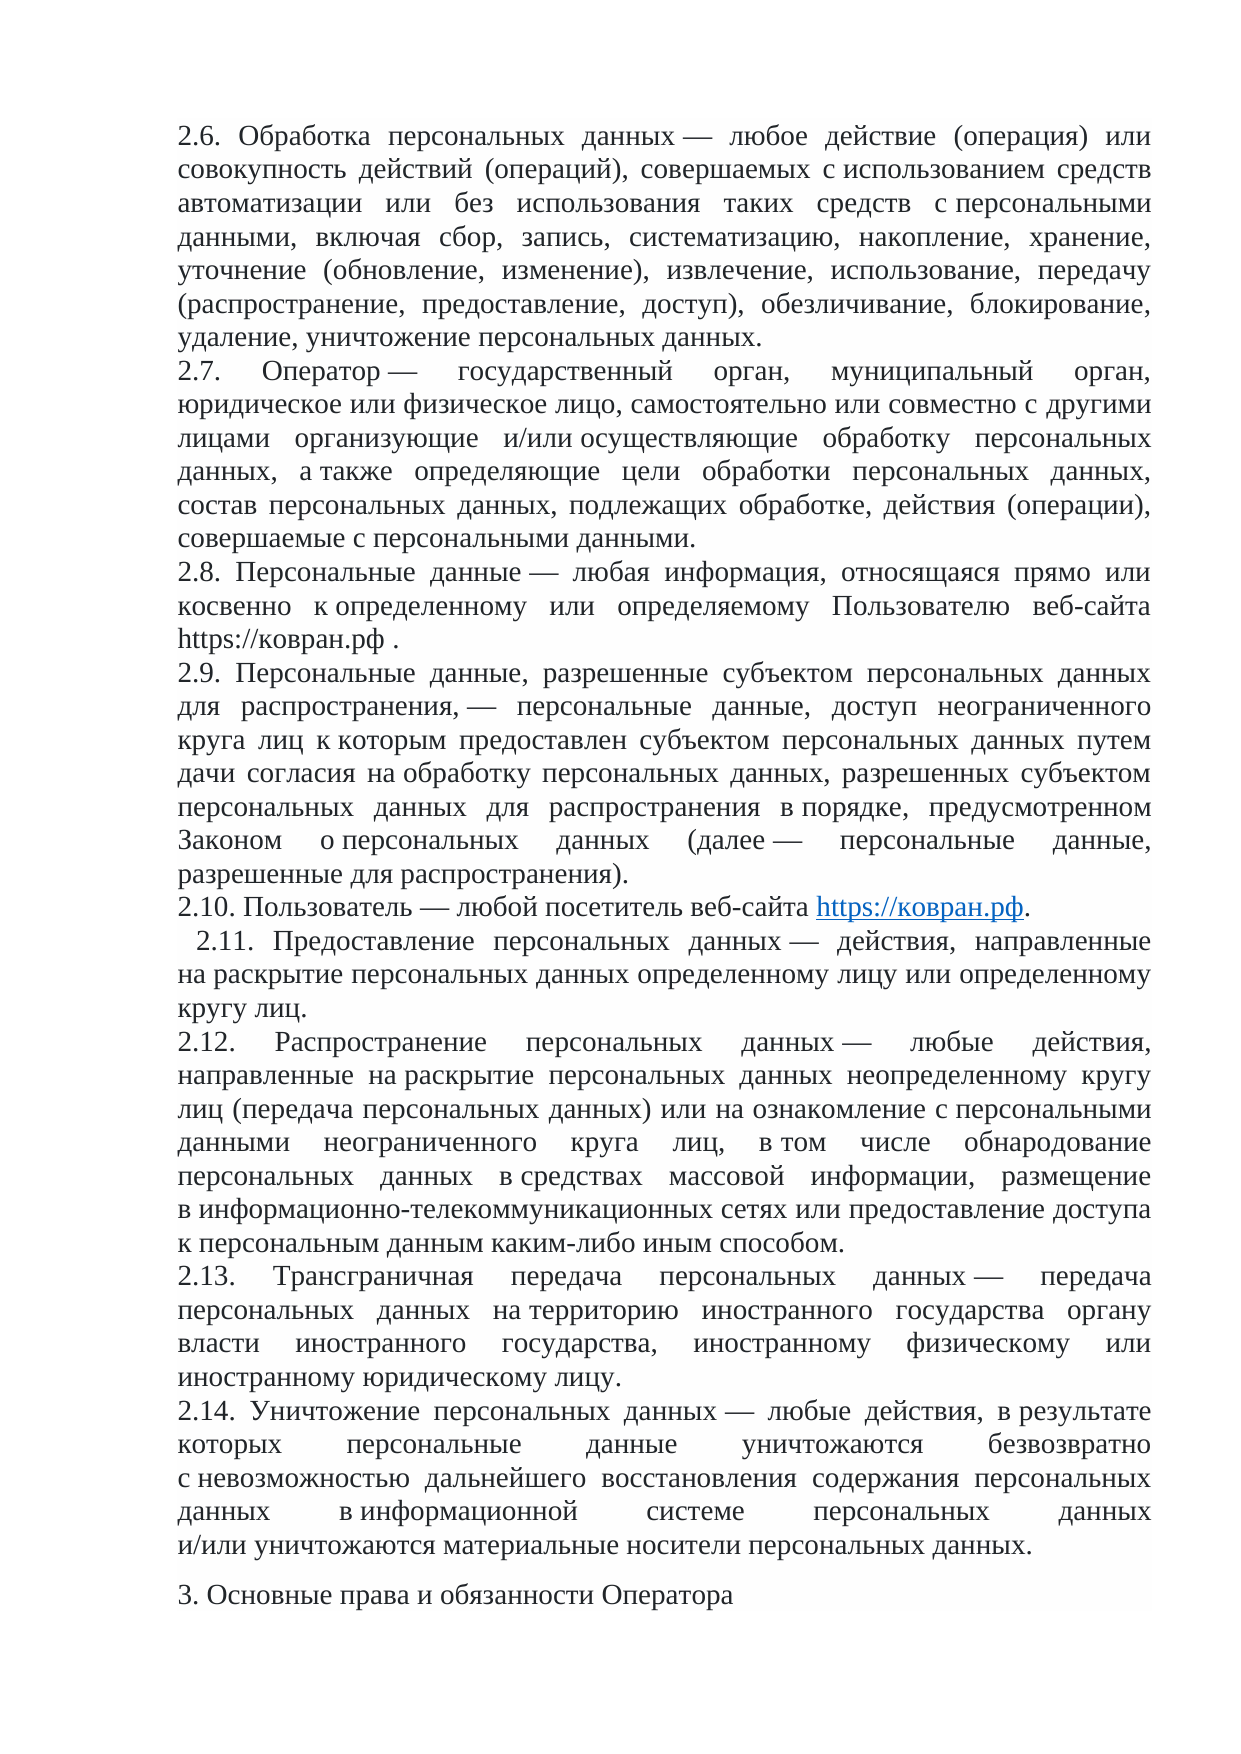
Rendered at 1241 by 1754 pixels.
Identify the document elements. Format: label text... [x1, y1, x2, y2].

text 2.6. Обработка персональных данных — любое действие (операция) или совокупность действий (операций), совершаемых с использованием средств автоматизации или без использования таких средств с персональными данными, включая сбор, запись, систематизацию, накопление, хранение, уточнение (обновление, изменение), извлечение, использование, передачу (распространение, предоставление, доступ), обезличивание, блокирование, удаление, уничтожение персональных данных. [177, 118, 1152, 353]
text 2.13. Трансграничная передача персональных данных — передача персональных данных на территорию иностранного государства органу власти иностранного государства, иностранному физическому или иностранному юридическому лицу. [177, 1258, 1152, 1393]
text 2.8. Персональные данные — любая информация, относящаяся прямо или косвенно к определенному или определяемому Пользователю веб-сайта https://ковран.рф . [177, 554, 1152, 655]
text 2.9. Персональные данные, разрешенные субъектом персональных данных для распространения, — персональные данные, доступ неограниченного круга лиц к которым предоставлен субъектом персональных данных путем дачи согласия на обработку персональных данных, разрешенных субъектом персональных данных для распространения в порядке, предусмотренном Законом о персональных данных (далее — персональные данные, разрешенные для распространения). [177, 655, 1152, 889]
text 2.10. Пользователь — любой посетитель веб-сайта https://ковран.рф. [177, 889, 1152, 923]
text 2.14. Уничтожение персональных данных — любые действия, в результате которых персональные данные уничтожаются безвозвратно с невозможностью дальнейшего восстановления содержания персональных данных в информационной системе персональных данных и/или уничтожаются материальные носители персональных данных. [177, 1393, 1152, 1560]
text 2.12. Распространение персональных данных — любые действия, направленные на раскрытие персональных данных неопределенному кругу лиц (передача персональных данных) или на ознакомление с персональными данными неограниченного круга лиц, в том числе обнародование персональных данных в средствах массовой информации, размещение в информационно-телекоммуникационных сетях или предоставление доступа к персональным данным каким-либо иным способом. [177, 1024, 1152, 1258]
text 2.7. Оператор — государственный орган, муниципальный орган, юридическое или физическое лицо, самостоятельно или совместно с другими лицами организующие и/или осуществляющие обработку персональных данных, а также определяющие цели обработки персональных данных, состав персональных данных, подлежащих обработке, действия (операции), совершаемые с персональными данными. [177, 353, 1152, 554]
text 2.11. Предоставление персональных данных — действия, направленные на раскрытие персональных данных определенному лицу или определенному кругу лиц. [177, 923, 1152, 1024]
text 3. Основные права и обязанности Оператора [177, 1577, 1152, 1611]
